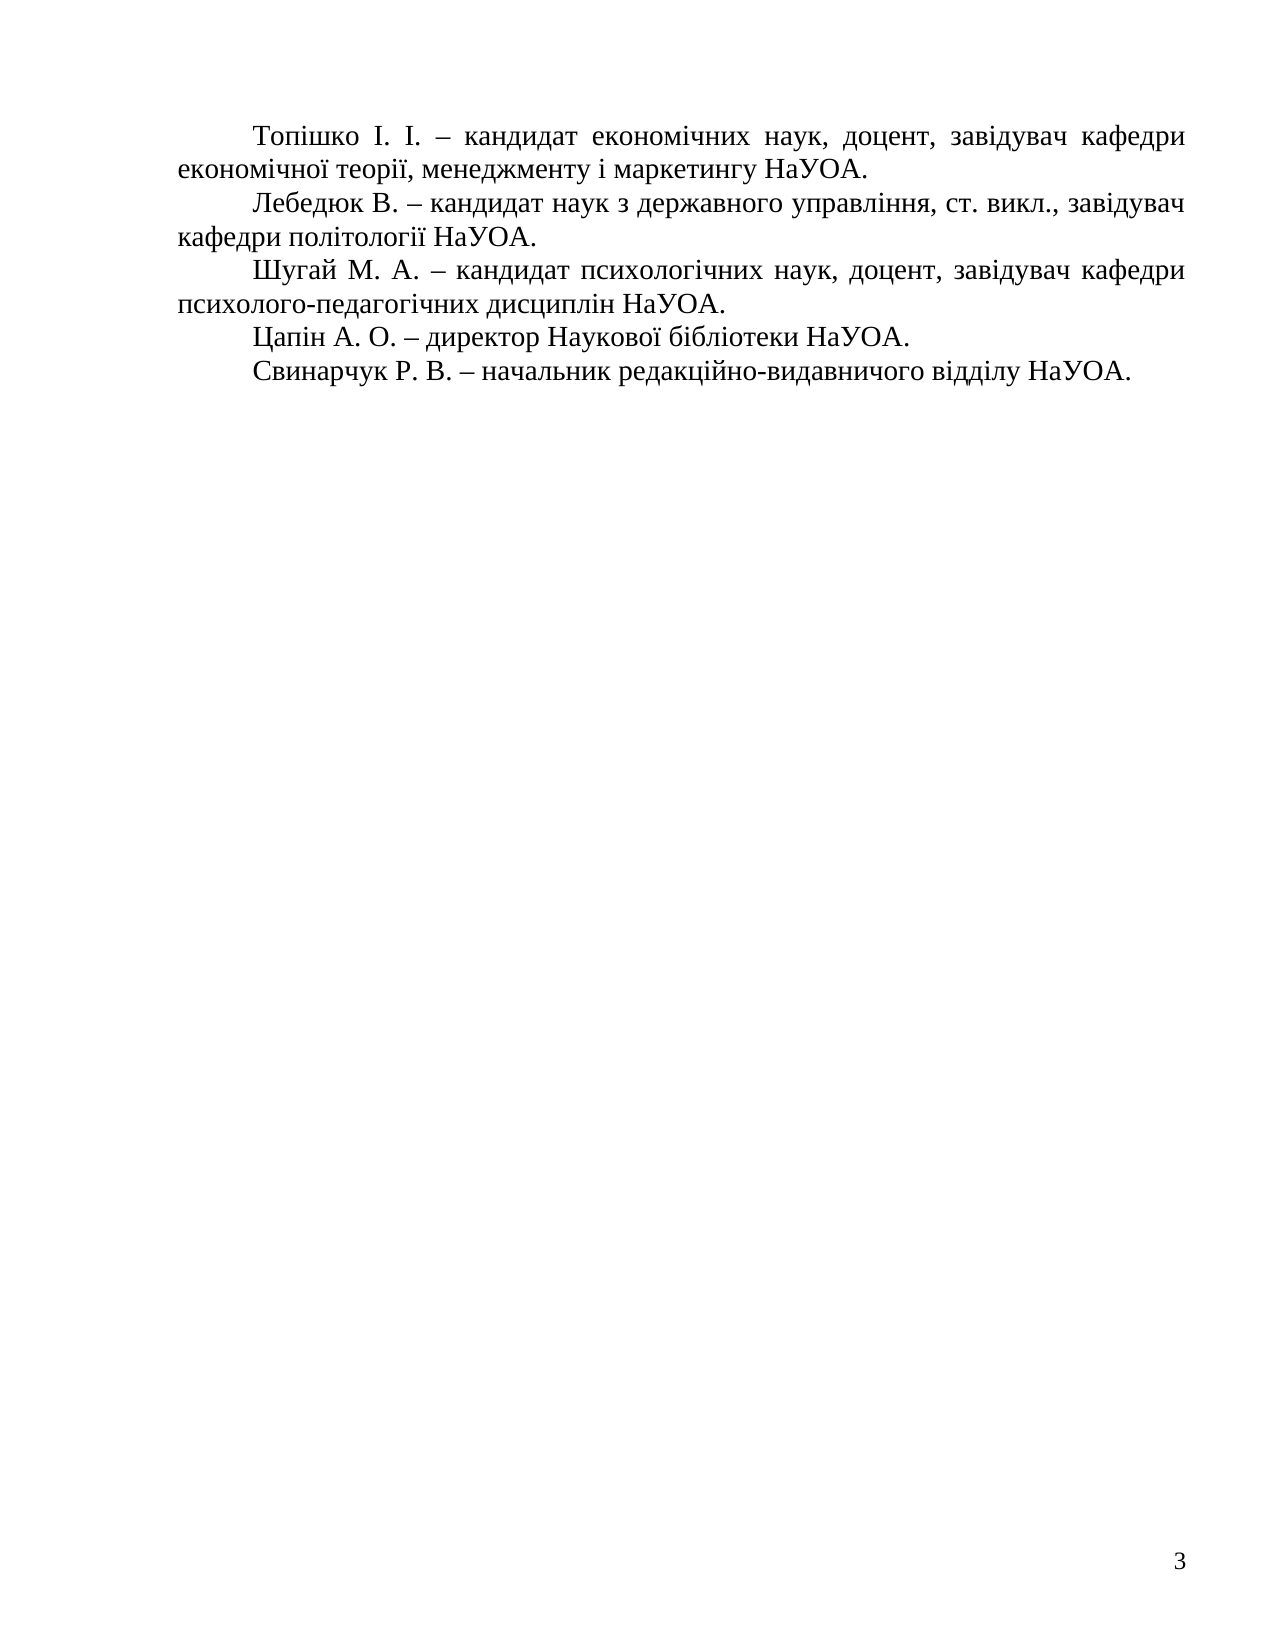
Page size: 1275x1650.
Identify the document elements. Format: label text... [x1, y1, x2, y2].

text Свинарчук Р. В. – начальник редакційно-видавничого відділу НаУОА. [177, 353, 1186, 386]
text Цапін А. О. – директор Наукової бібліотеки НаУОА. [177, 319, 1186, 353]
text Лебедюк В. – кандидат наук з державного управління, ст. викл., завідувач кафедри політології НаУОА. [177, 185, 1186, 252]
text Шугай М. А. – кандидат психологічних наук, доцент, завідувач кафедри психолого-педагогічних дисциплін НаУОА. [177, 252, 1186, 319]
text Топішко І. І. – кандидат економічних наук, доцент, завідувач кафедри економічної теорії, менеджменту і маркетингу НаУОА. [177, 118, 1186, 185]
